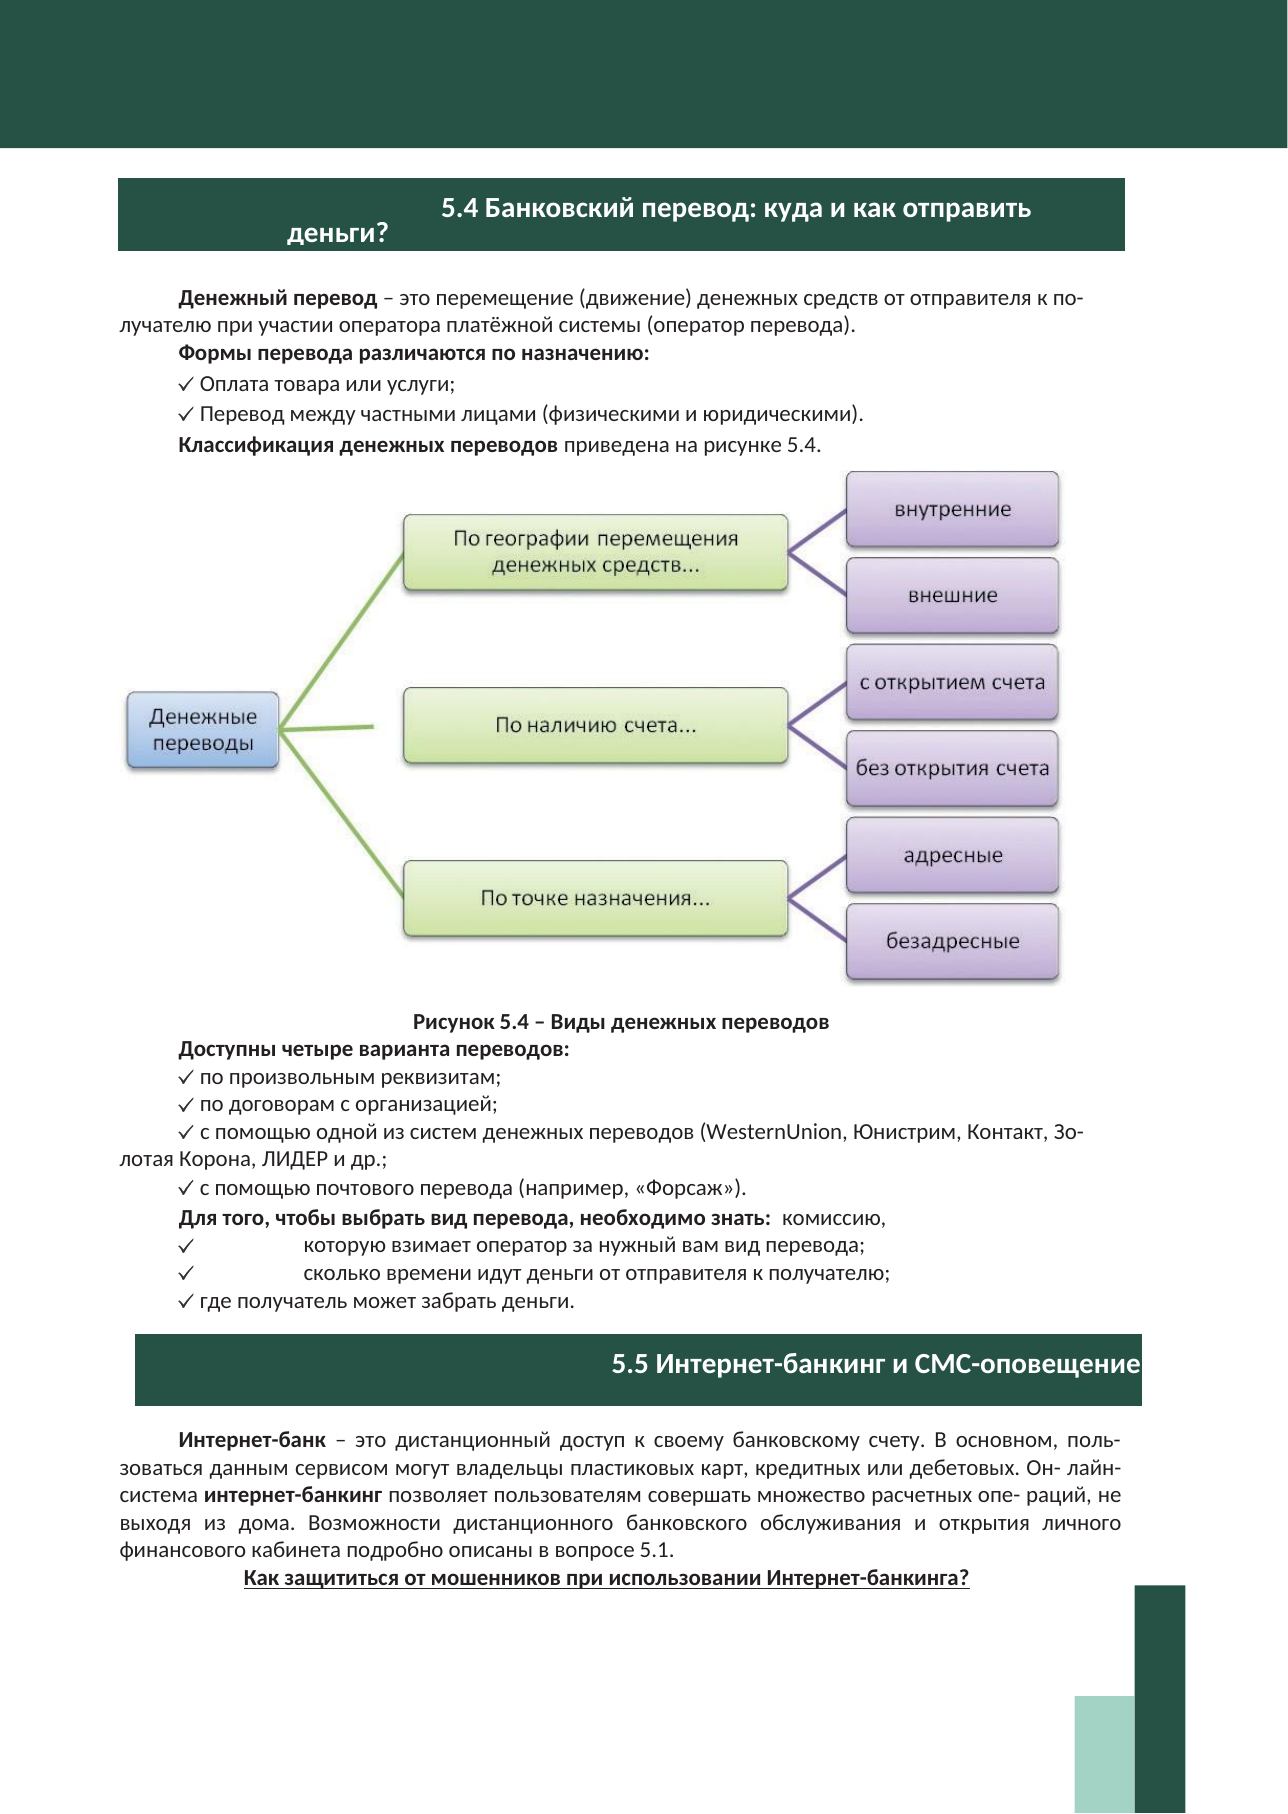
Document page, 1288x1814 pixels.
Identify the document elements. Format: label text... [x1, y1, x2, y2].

text Денежный перевод – это перемещение (движение) денежных средств от отправителя к по- лучателю при участии оператора платёжной системы (оператор перевода). [119, 283, 1169, 338]
text Оплата товара или услуги; [199, 369, 1287, 397]
text Перевод между частными лицами (физическими и юридическими). [199, 399, 1287, 427]
text Как защититься от мошенников при использовании Интернет-банкинга? [243, 1563, 1287, 1592]
text где получатель может забрать деньги. [199, 1286, 1287, 1314]
picture [178, 1293, 194, 1308]
picture [178, 1238, 194, 1253]
picture [178, 1097, 194, 1112]
text Для того, чтобы выбрать вид перевода, необходимо знать: комиссию, которую взимает оператор за нужный вам вид перевода; сколько времени идут деньги от отправителя к получателю; [178, 1203, 892, 1286]
text с помощью одной из систем денежных переводов (WesternUnion, Юнистрим, Контакт, Зо- лотая Корона, ЛИДЕР и др.; [119, 1118, 1124, 1173]
picture [178, 1069, 194, 1084]
text по произвольным реквизитам; по договорам с организацией; [199, 1063, 514, 1117]
text Классификация денежных переводов приведена на рисунке 5.4. [178, 430, 1287, 458]
picture [178, 406, 194, 421]
picture [119, 470, 1066, 987]
text с помощью почтового перевода (например, «Форсаж»). [199, 1173, 1287, 1201]
picture [178, 376, 194, 391]
text Интернет-банк – это дистанционный доступ к своему банковскому счету. В основном, поль- зоваться данным сервисом могут владельцы пластиковых карт, кредитных или дебетовых. Он- лайн-система интернет-банкинг позволяет пользователям совершать множество расчетных опе- раций, не выходя из дома. Возможности дистанционного банковского обслуживания и открытия личного финансового кабинета подробно описаны в вопросе 5.1. [119, 1352, 1122, 1563]
picture [178, 1265, 194, 1280]
subtitle Рисунок 5.4 – Виды денежных переводов Доступны четыре варианта переводов: [178, 987, 875, 1062]
picture [178, 1125, 194, 1139]
picture [178, 1180, 194, 1195]
subtitle Формы перевода различаются по назначению: [178, 338, 1287, 366]
